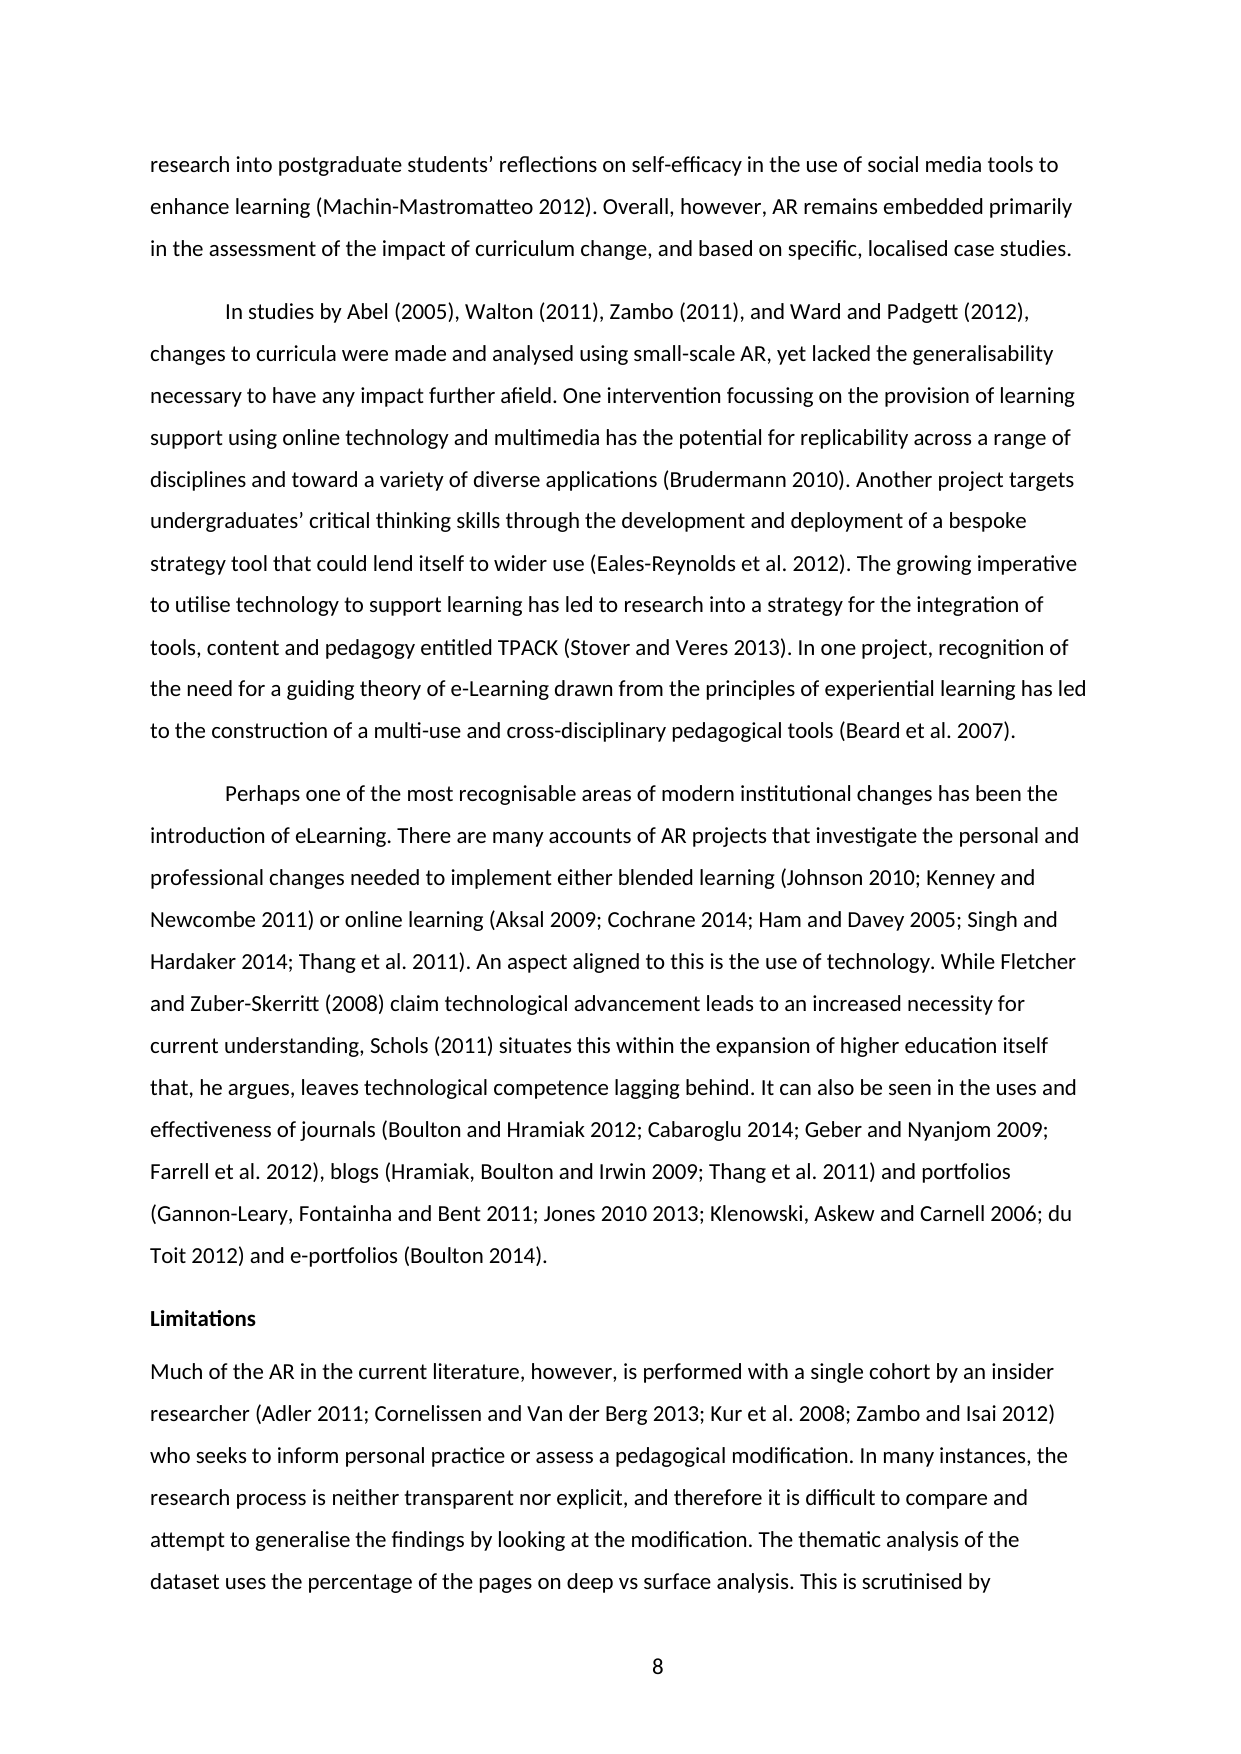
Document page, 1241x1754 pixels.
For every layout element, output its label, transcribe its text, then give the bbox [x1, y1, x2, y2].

text Perhaps one of the most recognisable areas of modern institutional changes has been the introduction of eLearning. There are many accounts of AR projects that investigate the personal and professional changes needed to implement either blended learning (Johnson 2010; Kenney and Newcombe 2011) or online learning (Aksal 2009; Cochrane 2014; Ham and Davey 2005; Singh and Hardaker 2014; Thang et al. 2011). An aspect aligned to this is the use of technology. While Fletcher and Zuber-Skerritt (2008) claim technological advancement leads to an increased necessity for current understanding, Schols (2011) situates this within the expansion of higher education itself that, he argues, leaves technological competence lagging behind. It can also be seen in the uses and effectiveness of journals (Boulton and Hramiak 2012; Cabaroglu 2014; Geber and Nyanjom 2009; Farrell et al. 2012), blogs (Hramiak, Boulton and Irwin 2009; Thang et al. 2011) and portfolios (Gannon-Leary, Fontainha and Bent 2011; Jones 2010 2013; Klenowski, Askew and Carnell 2006; du Toit 2012) and e-portfolios (Boulton 2014). [150, 779, 1090, 1269]
text In studies by Abel (2005), Walton (2011), Zambo (2011), and Ward and Padgett (2012), changes to curricula were made and analysed using small-scale AR, yet lacked the generalisability necessary to have any impact further afield. One intervention focussing on the provision of learning support using online technology and multimedia has the potential for replicability across a range of disciplines and toward a variety of diverse applications (Brudermann 2010). Another project targets undergraduates’ critical thinking skills through the development and deployment of a bespoke strategy tool that could lend itself to wider use (Eales-Reynolds et al. 2012). The growing imperative to utilise technology to support learning has led to research into a strategy for the integration of tools, content and pedagogy entitled TPACK (Stover and Veres 2013). In one project, recognition of the need for a guiding theory of e-Learning drawn from the principles of experiential learning has led to the construction of a multi-use and cross-disciplinary pedagogical tools (Beard et al. 2007). [150, 297, 1090, 744]
subtitle Limitations [150, 1304, 1090, 1332]
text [150, 150, 1090, 262]
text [150, 1357, 1090, 1595]
